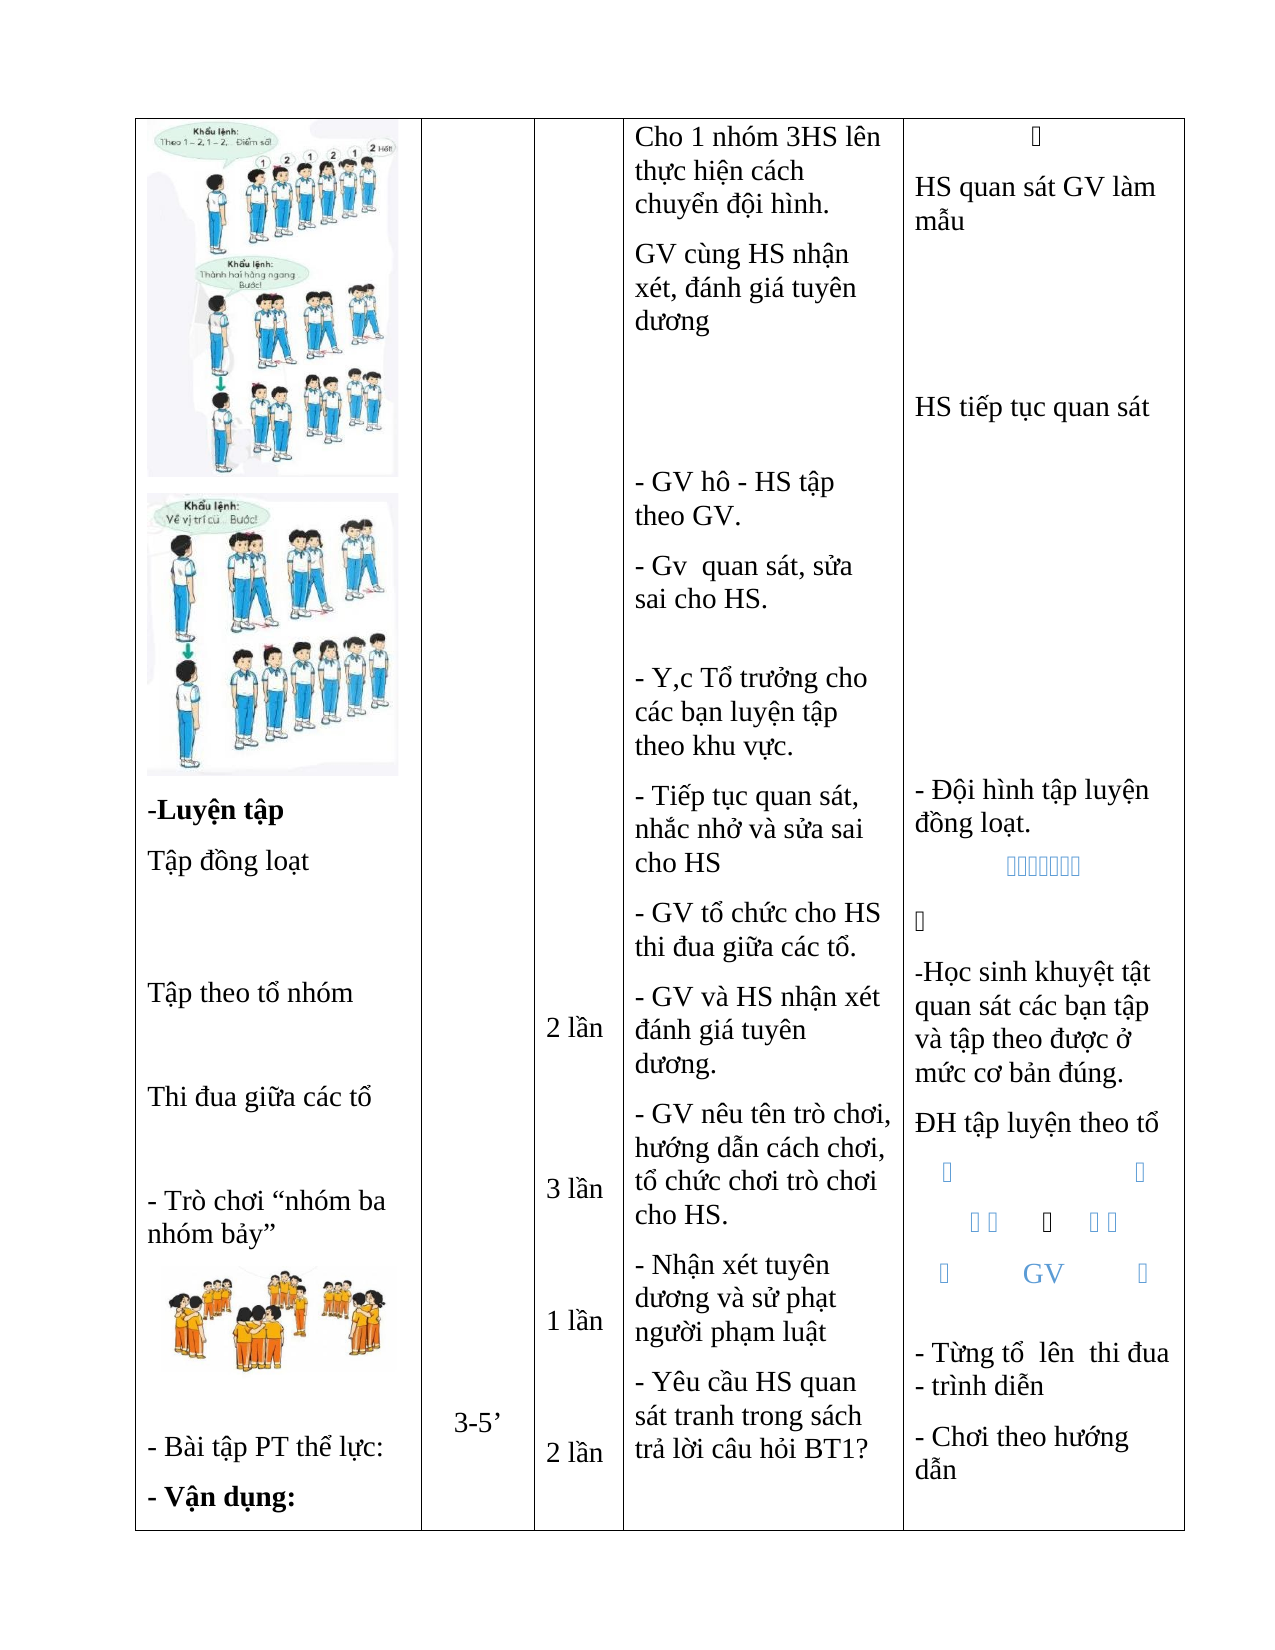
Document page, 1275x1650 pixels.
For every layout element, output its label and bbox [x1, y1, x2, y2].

table_cell [535, 119, 623, 1530]
table_cell [422, 119, 534, 1530]
picture [147, 493, 399, 776]
table_cell [904, 119, 1184, 1530]
picture [147, 1266, 399, 1384]
picture [147, 119, 399, 477]
table_cell [136, 119, 421, 1530]
table_cell [624, 119, 903, 1530]
